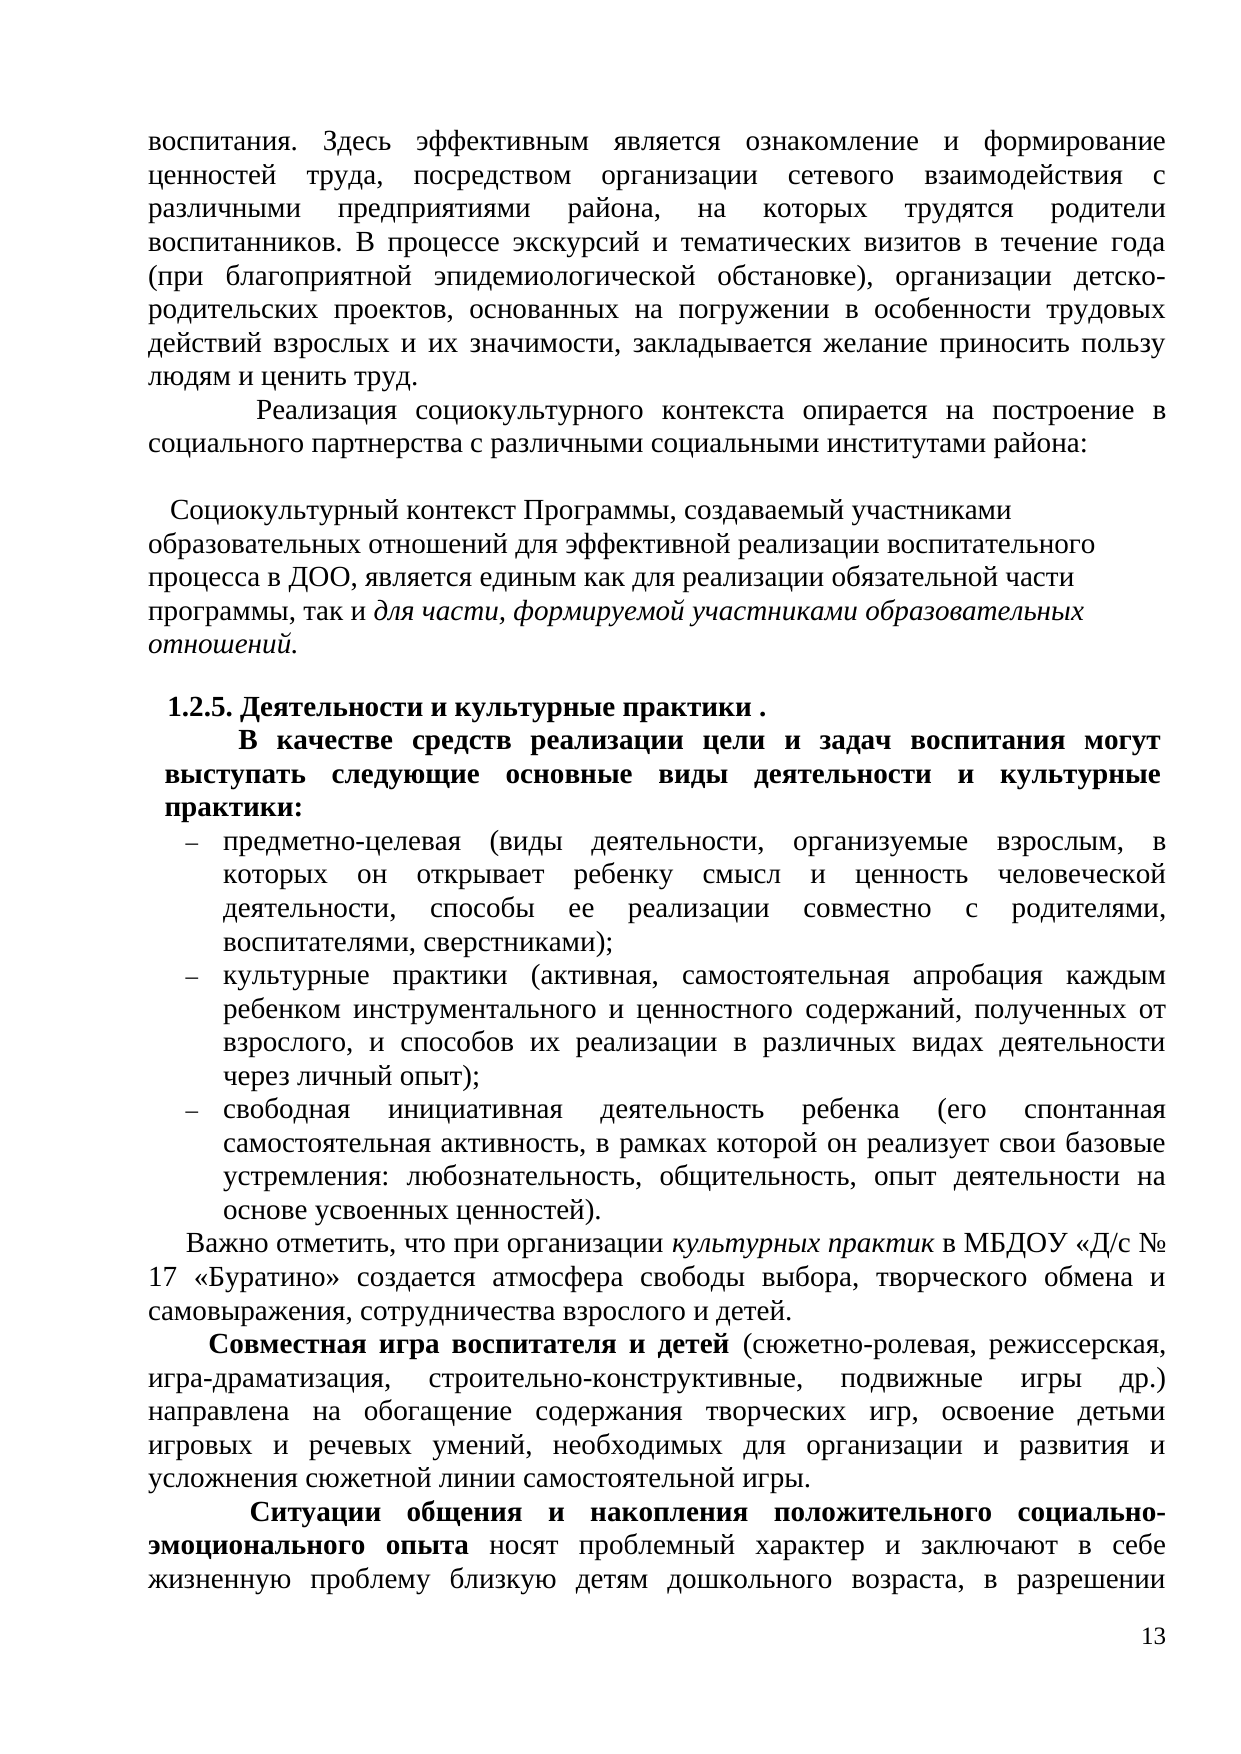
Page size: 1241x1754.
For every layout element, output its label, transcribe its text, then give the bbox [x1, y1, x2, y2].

text Реализация социокультурного контекста опирается на построение в социального партнерства с различными социальными институтами района: [148, 392, 1167, 459]
list свободная инициативная деятельность ребенка (его спонтанная самостоятельная активность, в рамках которой он реализует свои базовые устремления: любознательность, общительность, опыт деятельности на основе усвоенных ценностей). [185, 1091, 1167, 1226]
subtitle В качестве средств реализации цели и задач воспитания могут выступать следующие основные виды деятельности и культурные практики: [163, 722, 1162, 823]
list культурные практики (активная, самостоятельная апробация каждым ребенком инструментального и ценностного содержаний, полученных от взрослого, и способов их реализации в различных видах деятельности через личный опыт); [185, 957, 1167, 1091]
subtitle 1.2.5. Деятельности и культурные практики . [167, 689, 1162, 722]
text Социокультурный контекст Программы, создаваемый участниками образовательных отношений для эффективной реализации воспитательного процесса в ДОО, является единым как для реализации обязательной части программы, так и для части, формируемой участниками образовательных отношений. [148, 492, 1165, 660]
text Важно отметить, что при организации культурных практик в МБДОУ «Д/с № 17 «Буратино» создается атмосфера свободы выбора, творческого обмена и самовыражения, сотрудничества взрослого и детей. [148, 1226, 1167, 1326]
text Совместная игра воспитателя и детей (сюжетно-ролевая, режиссерская, игра-драматизация, строительно-конструктивные, подвижные игры др.) направлена на обогащение содержания творческих игр, освоение детьми игровых и речевых умений, необходимых для организации и развития и усложнения сюжетной линии самостоятельной игры. [148, 1326, 1167, 1494]
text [148, 1494, 1167, 1594]
list предметно-целевая (виды деятельности, организуемые взрослым, в которых он открывает ребенку смысл и ценность человеческой деятельности, способы ее реализации совместно с родителями, воспитателями, сверстниками); [185, 823, 1167, 957]
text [148, 123, 1167, 392]
